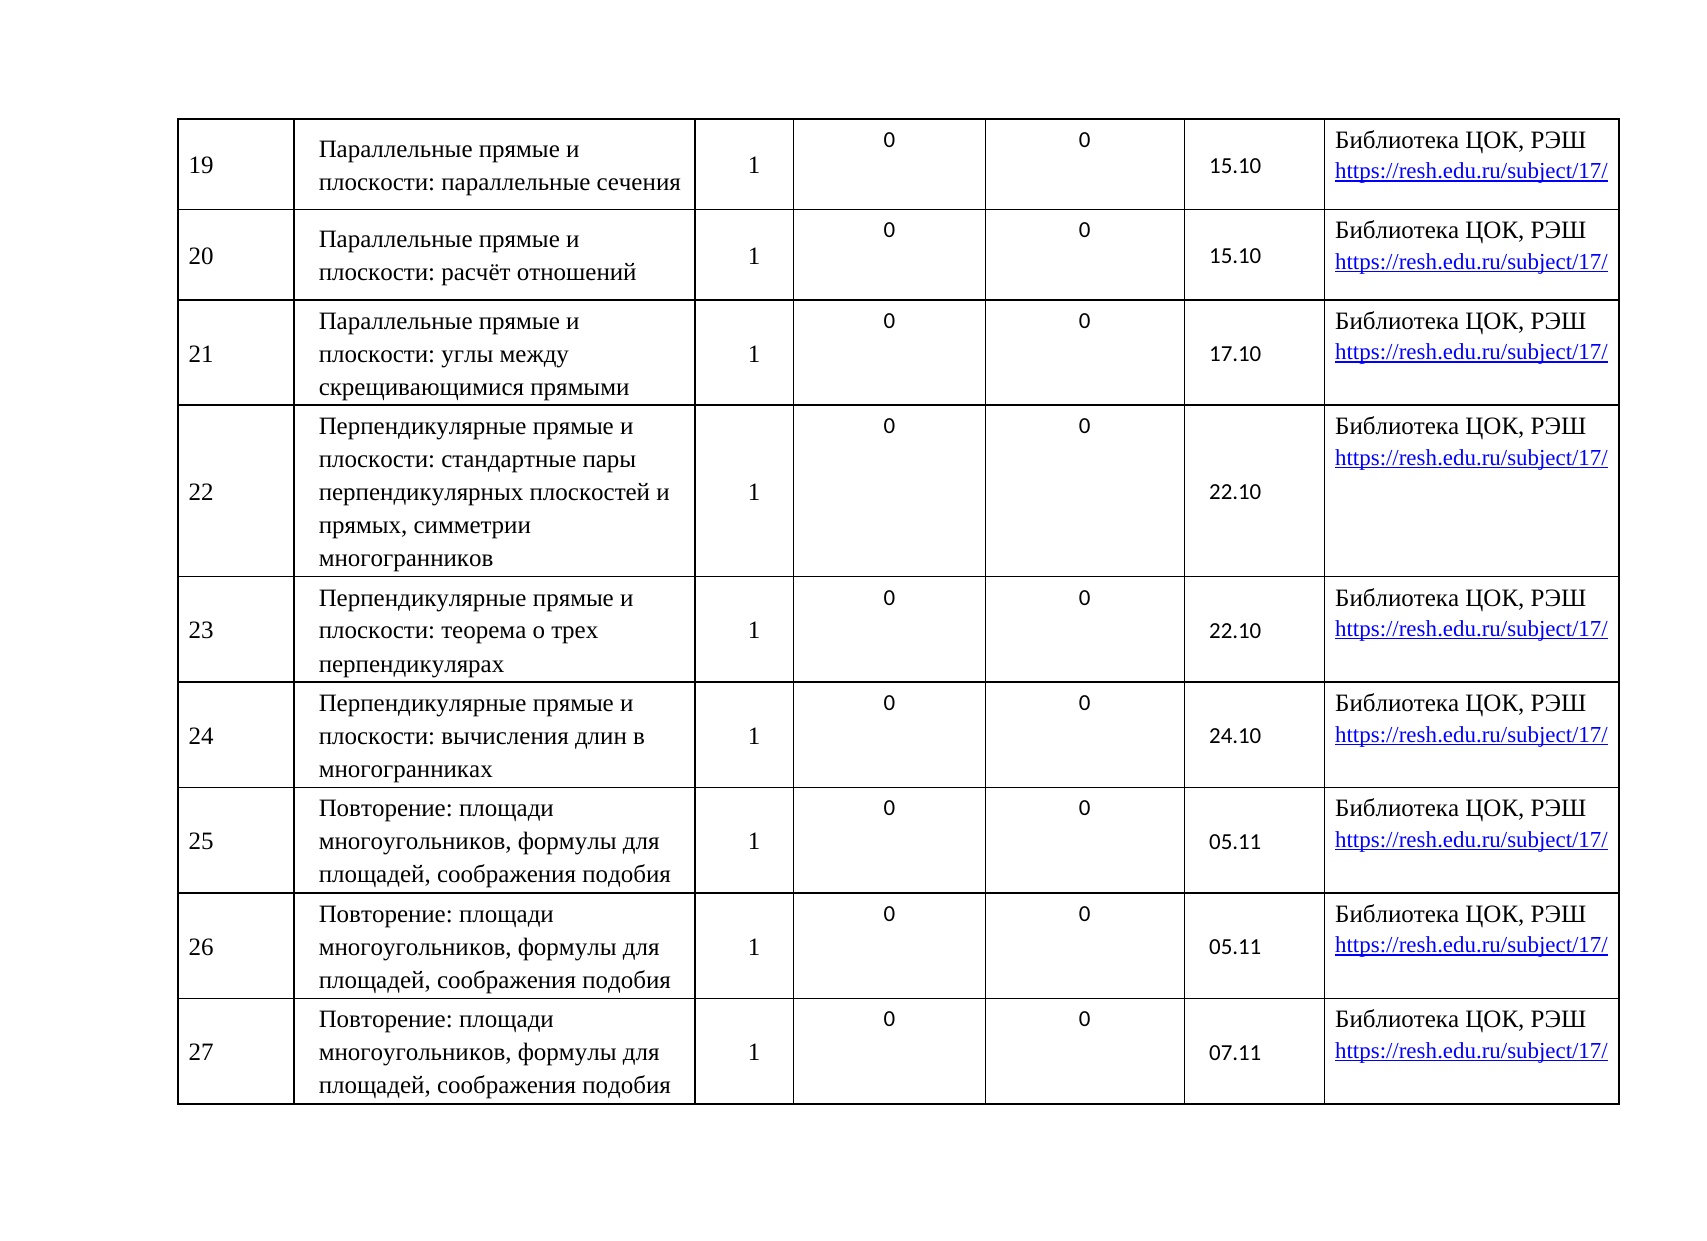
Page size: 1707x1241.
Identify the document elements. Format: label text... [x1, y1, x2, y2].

table_cell 0 [794, 683, 985, 787]
table_cell 0 [794, 894, 985, 997]
table_cell 0 [986, 301, 1184, 404]
table_cell 05.11 [1185, 788, 1324, 892]
table_cell 27 [179, 999, 293, 1103]
table_cell 0 [794, 999, 985, 1103]
table_cell 20 [179, 210, 293, 299]
table_cell 22 [179, 406, 293, 576]
table_cell Библиотека ЦОК, РЭШ https://resh.edu.ru/subject/17/ [1325, 406, 1618, 576]
table_cell 0 [986, 894, 1184, 997]
table_cell 0 [794, 210, 985, 299]
table_cell 0 [986, 999, 1184, 1103]
table_cell 05.11 [1185, 894, 1324, 997]
table_cell 24 [179, 683, 293, 787]
table_cell 1 [696, 210, 793, 299]
table_cell Повторение: площади многоугольников, формулы для площадей, соображения подобия [295, 894, 694, 997]
table_cell Библиотека ЦОК, РЭШ https://resh.edu.ru/subject/17/ [1325, 577, 1618, 681]
table_cell 21 [179, 301, 293, 404]
table_cell 1 [696, 999, 793, 1103]
table_cell 0 [794, 406, 985, 576]
table_cell 0 [986, 577, 1184, 681]
table_cell 24.10 [1185, 683, 1324, 787]
table_cell 22.10 [1185, 406, 1324, 576]
table_cell 0 [794, 301, 985, 404]
table_cell 23 [179, 577, 293, 681]
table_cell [1325, 120, 1618, 208]
table_cell 1 [696, 577, 793, 681]
table_cell Библиотека ЦОК, РЭШ https://resh.edu.ru/subject/17/ [1325, 301, 1618, 404]
table_cell 1 [696, 406, 793, 576]
table_cell 15.10 [1185, 210, 1324, 299]
table_cell Перпендикулярные прямые и плоскости: стандартные пары перпендикулярных плоскостей и прямых, симметрии многогранников [295, 406, 694, 576]
table_cell 0 [986, 210, 1184, 299]
table_cell Библиотека ЦОК, РЭШ https://resh.edu.ru/subject/17/ [1325, 683, 1618, 787]
table_cell 0 [986, 788, 1184, 892]
table_cell 0 [986, 406, 1184, 576]
table_cell 1 [696, 120, 793, 208]
table_cell Повторение: площади многоугольников, формулы для площадей, соображения подобия [295, 788, 694, 892]
table_cell Библиотека ЦОК, РЭШ https://resh.edu.ru/subject/17/ [1325, 788, 1618, 892]
table_cell Параллельные прямые и плоскости: параллельные сечения [295, 120, 694, 208]
table_cell Параллельные прямые и плоскости: расчёт отношений [295, 210, 694, 299]
table_cell 26 [179, 894, 293, 997]
table_cell 1 [696, 301, 793, 404]
table_cell 1 [696, 788, 793, 892]
table_cell 0 [794, 577, 985, 681]
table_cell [1325, 210, 1618, 299]
table_cell 0 [794, 788, 985, 892]
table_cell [1325, 999, 1618, 1103]
table_cell 0 [794, 120, 985, 208]
table_cell 0 [986, 120, 1184, 208]
table_cell 1 [696, 894, 793, 997]
table_cell 07.11 [1185, 999, 1324, 1103]
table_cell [1325, 894, 1618, 997]
table_cell Параллельные прямые и плоскости: углы между скрещивающимися прямыми [295, 301, 694, 404]
table_cell 15.10 [1185, 120, 1324, 208]
table_cell 0 [986, 683, 1184, 787]
table_cell 19 [179, 120, 293, 208]
table_cell 25 [179, 788, 293, 892]
table_cell 22.10 [1185, 577, 1324, 681]
table_cell Перпендикулярные прямые и плоскости: вычисления длин в многогранниках [295, 683, 694, 787]
table_cell 1 [696, 683, 793, 787]
table_cell 17.10 [1185, 301, 1324, 404]
table_cell Перпендикулярные прямые и плоскости: теорема о трех перпендикулярах [295, 577, 694, 681]
table_cell Повторение: площади многоугольников, формулы для площадей, соображения подобия [295, 999, 694, 1103]
